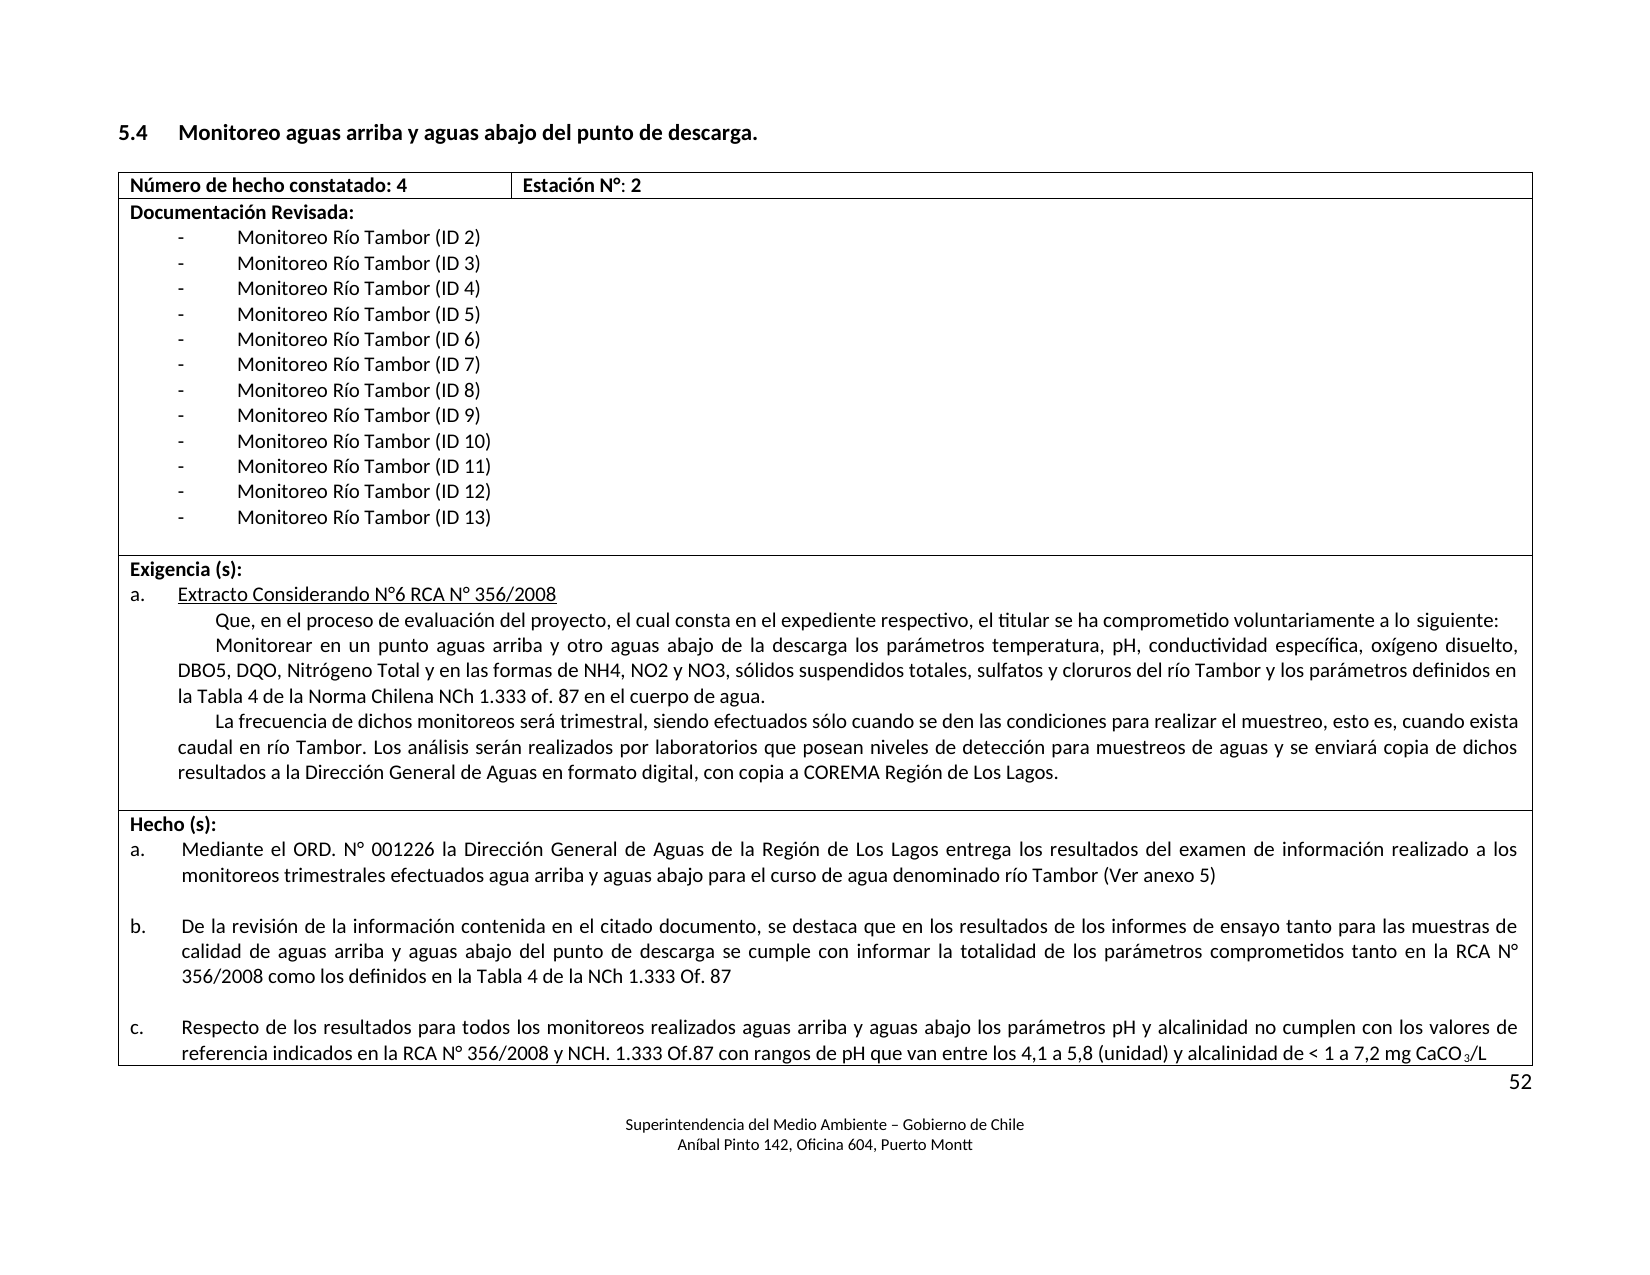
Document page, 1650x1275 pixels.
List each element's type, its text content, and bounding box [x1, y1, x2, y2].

table_cell Exigencia (s): Extracto Considerando N°6 RCA N° 356/2008 Que, en el proceso de evaluación del proyecto, el cual consta en el expediente respectivo, el titular se ha comprometido voluntariamente a lo siguiente: Monitorear en un punto aguas arriba y otro aguas abajo de la descarga los parámetros temperatura, pH, conductividad específica, oxígeno disuelto, DBO5, DQO, Nitrógeno Total y en las formas de NH4, NO2 y NO3, sólidos suspendidos totales, sulfatos y cloruros del río Tambor y los parámetros definidos en la Tabla 4 de la Norma Chilena NCh 1.333 of. 87 en el cuerpo de agua. La frecuencia de dichos monitoreos será trimestral, siendo efectuados sólo cuando se den las condiciones para realizar el muestreo, esto es, cuando exista caudal en río Tambor. Los análisis serán realizados por laboratorios que posean niveles de detección para muestreos de aguas y se enviará copia de dichos resultados a la Dirección General de Aguas en formato digital, con copia a COREMA Región de Los Lagos. [119, 556, 1532, 810]
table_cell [119, 811, 1532, 1065]
table_cell Documentación Revisada: Monitoreo Río Tambor (ID 2) Monitoreo Río Tambor (ID 3) Monitoreo Río Tambor (ID 4) Monitoreo Río Tambor (ID 5) Monitoreo Río Tambor (ID 6) Monitoreo Río Tambor (ID 7) Monitoreo Río Tambor (ID 8) Monitoreo Río Tambor (ID 9) Monitoreo Río Tambor (ID 10) Monitoreo Río Tambor (ID 11) Monitoreo Río Tambor (ID 12) Monitoreo Río Tambor (ID 13) [119, 199, 1532, 555]
table_header Estación N°: 2 [512, 173, 1532, 198]
subtitle Monitoreo aguas arriba y aguas abajo del punto de descarga. [118, 118, 1532, 146]
table_header Número de hecho constatado: 4 [119, 173, 511, 198]
